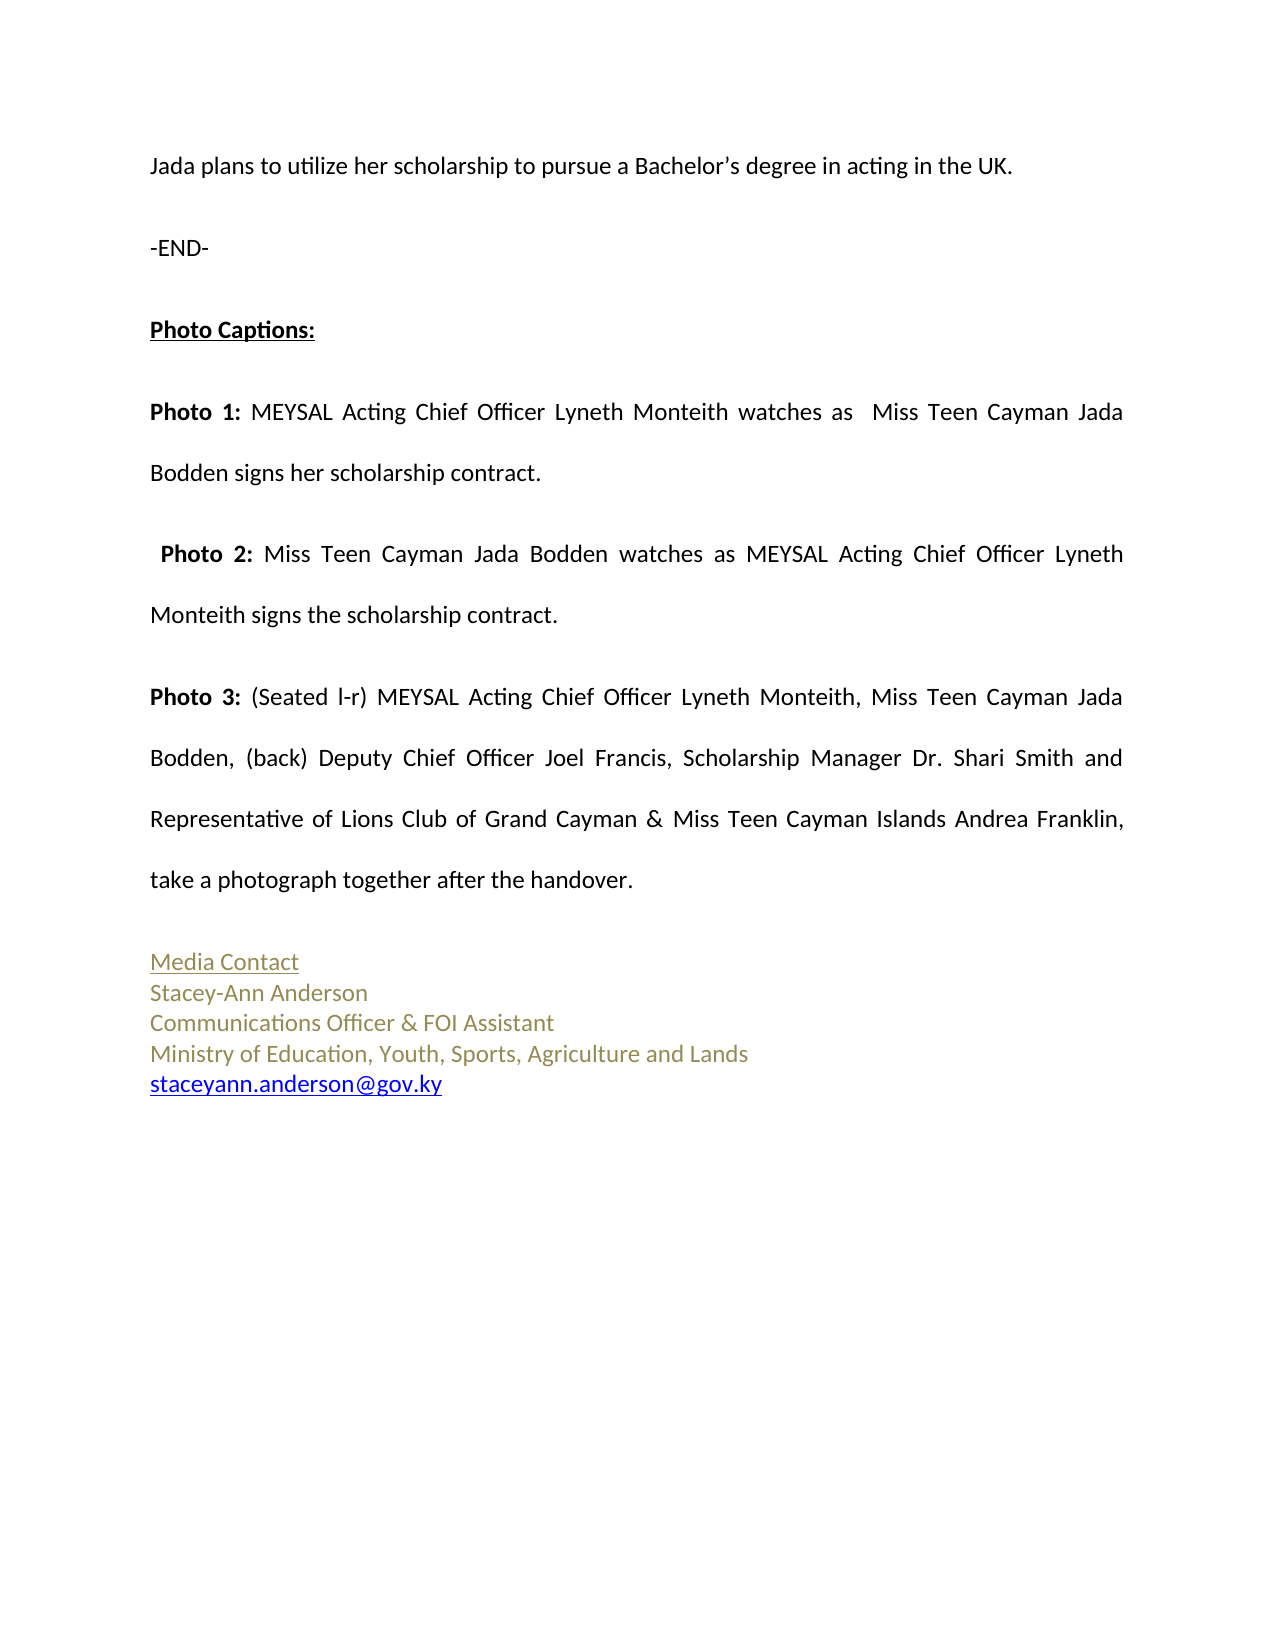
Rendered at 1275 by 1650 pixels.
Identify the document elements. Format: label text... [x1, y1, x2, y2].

text Stacey-Ann Anderson [150, 977, 1125, 1007]
text Photo 3: (Seated l-r) MEYSAL Acting Chief Officer Lyneth Monteith, Miss Teen Cayman Jada Bodden, (back) Deputy Chief Officer Joel Francis, Scholarship Manager Dr. Shari Smith and Representative of Lions Club of Grand Cayman & Miss Teen Cayman Islands Andrea Franklin, take a photograph together after the handover. [150, 681, 1125, 895]
text Ministry of Education, Youth, Sports, Agriculture and Lands [150, 1038, 1125, 1068]
text Photo Captions: [150, 314, 1125, 344]
text Communications Officer & FOI Assistant [150, 1007, 1125, 1038]
text Photo 1: MEYSAL Acting Chief Officer Lyneth Monteith watches as Miss Teen Cayman Jada Bodden signs her scholarship contract. [150, 396, 1125, 487]
text Photo 2: Miss Teen Cayman Jada Bodden watches as MEYSAL Acting Chief Officer Lyneth Monteith signs the scholarship contract. [150, 538, 1125, 630]
text Media Contact [150, 946, 1125, 977]
text staceyann.anderson@gov.ky [150, 1068, 1125, 1099]
text Jada plans to utilize her scholarship to pursue a Bachelor’s degree in acting in the UK. [150, 150, 1125, 181]
text -END- [150, 232, 1125, 262]
